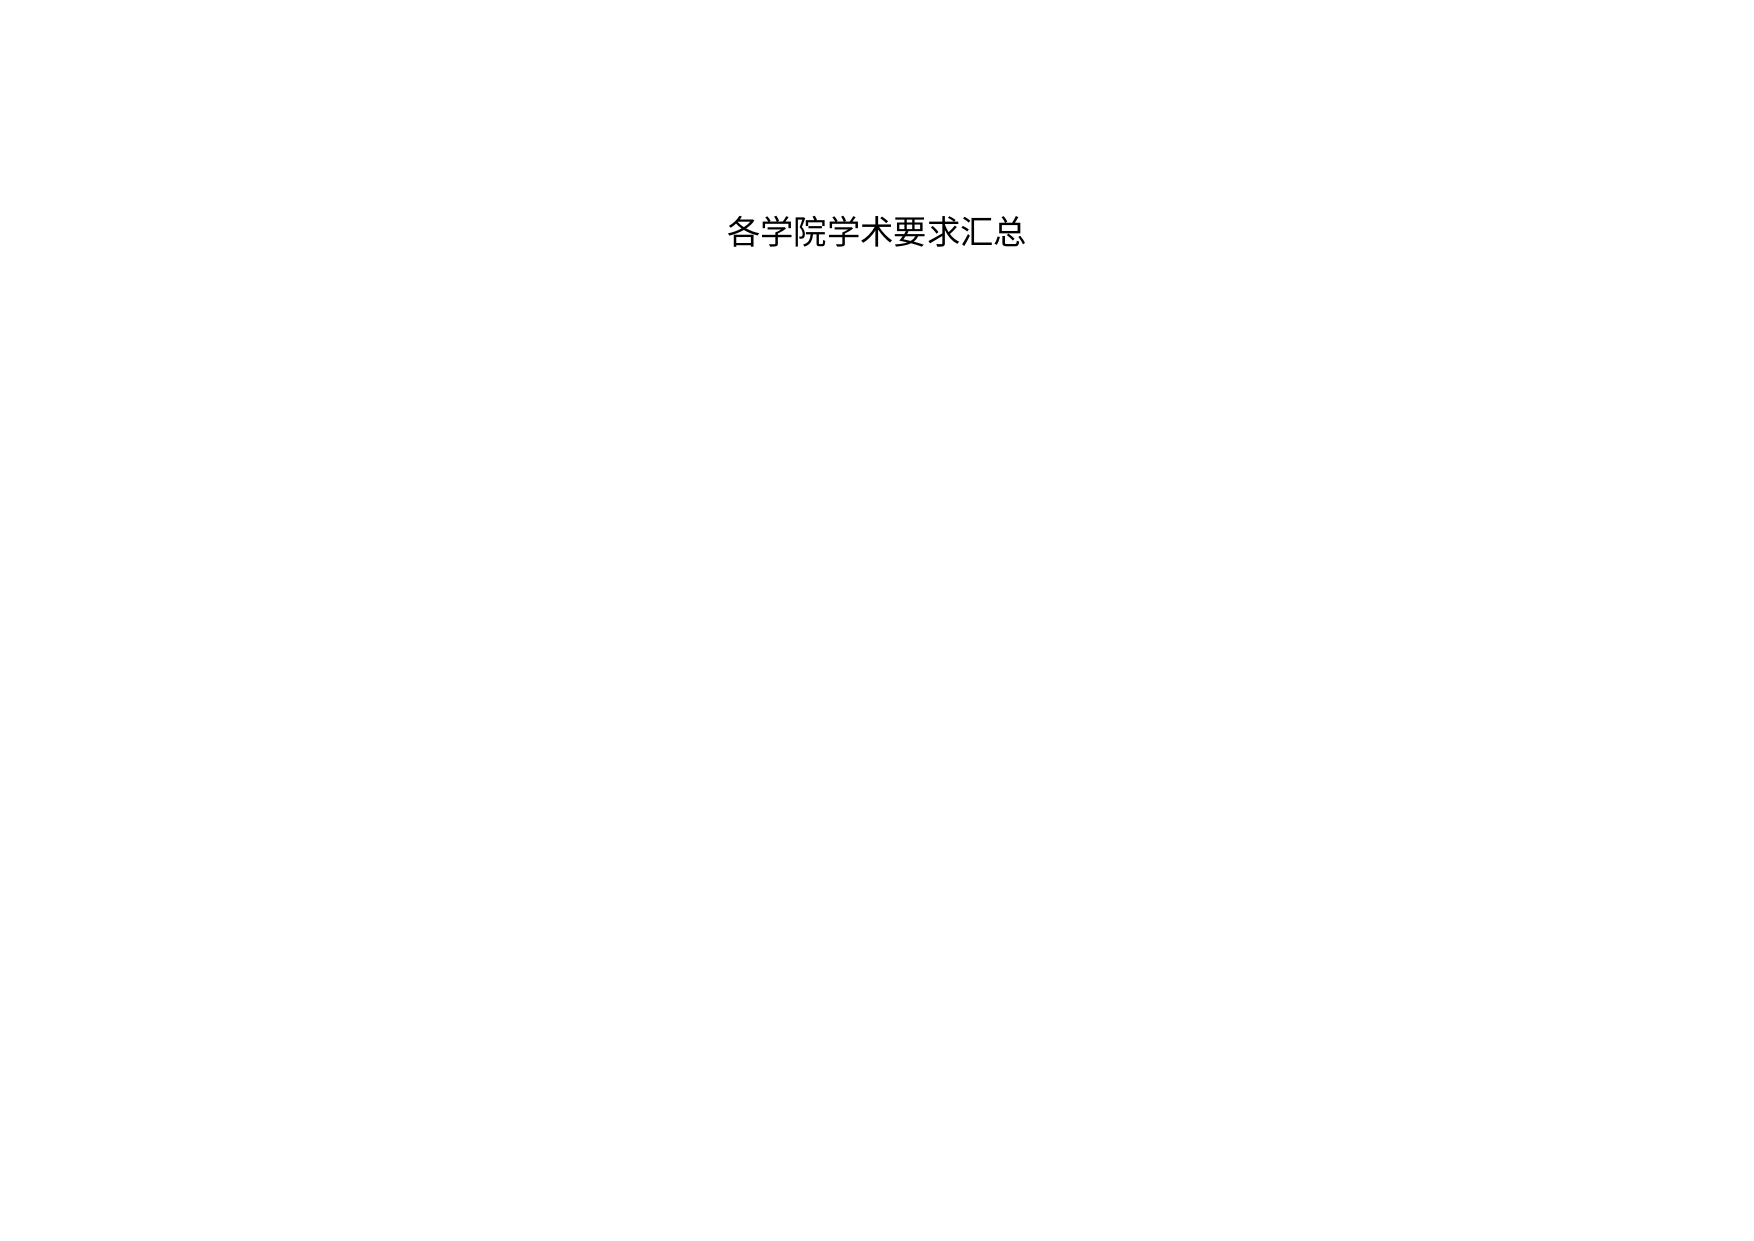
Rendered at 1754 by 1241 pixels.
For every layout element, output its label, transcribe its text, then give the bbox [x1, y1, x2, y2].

text 各学院学术要求汇总 [150, 198, 1604, 263]
